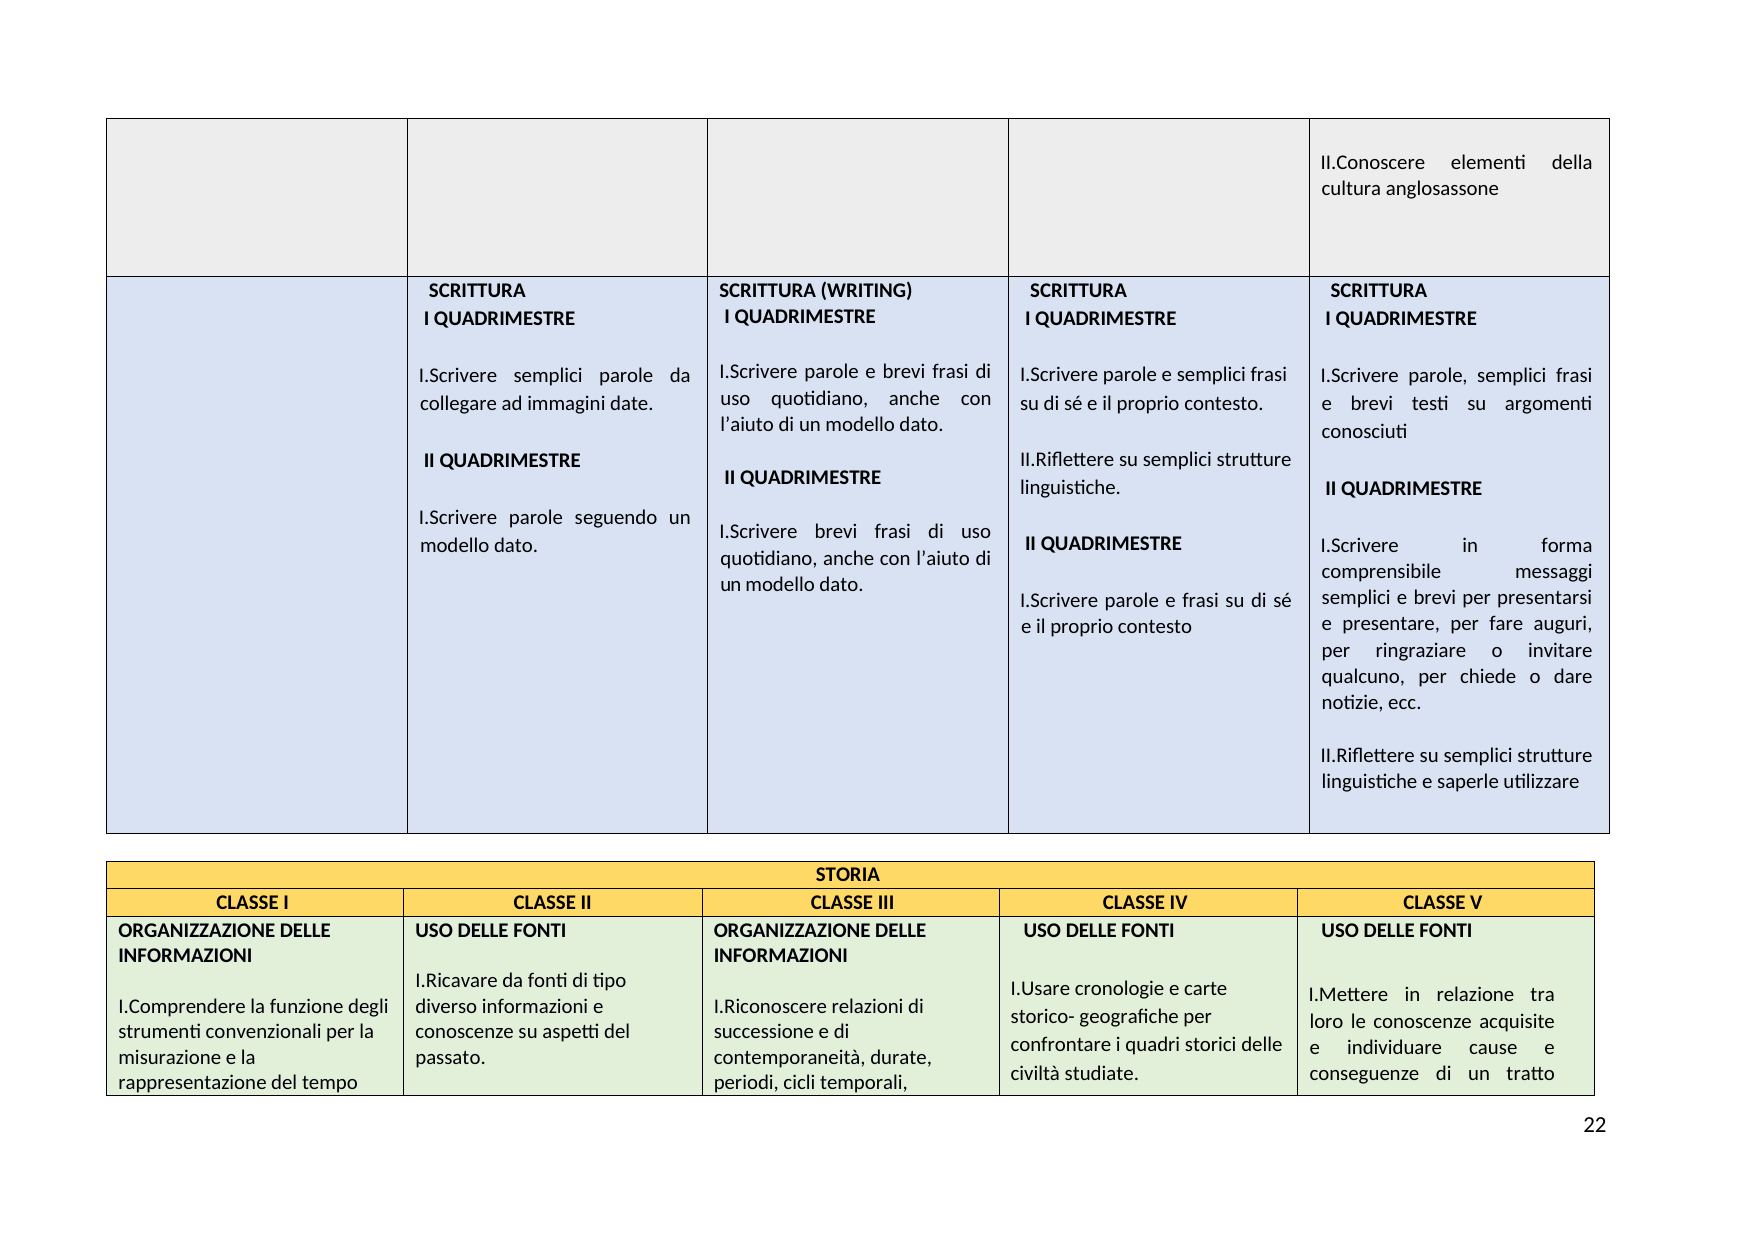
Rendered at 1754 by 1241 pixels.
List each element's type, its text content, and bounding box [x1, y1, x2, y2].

table_cell SCRITTURA I QUADRIMESTRE I.Scrivere parole e semplici frasi su di sé e il proprio contesto. II.Riflettere su semplici strutture linguistiche. II QUADRIMESTRE I.Scrivere parole e frasi su di sé e il proprio contesto [1009, 277, 1309, 833]
table_cell CLASSE III [703, 889, 999, 916]
table_cell SCRITTURA I QUADRIMESTRE I.Scrivere semplici parole da collegare ad immagini date. II QUADRIMESTRE I.Scrivere parole seguendo un modello dato. [408, 277, 707, 833]
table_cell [408, 119, 707, 276]
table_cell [708, 119, 1008, 276]
table_cell CLASSE II [404, 889, 702, 916]
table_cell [404, 917, 702, 1095]
table_cell [107, 277, 407, 833]
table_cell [1298, 917, 1594, 1095]
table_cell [1009, 119, 1309, 276]
table_header STORIA [107, 862, 1594, 888]
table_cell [1000, 917, 1297, 1095]
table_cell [703, 917, 999, 1095]
table_cell CLASSE V [1298, 889, 1594, 916]
table_cell SCRITTURA I QUADRIMESTRE I.Scrivere parole, semplici frasi e brevi testi su argomenti conosciuti II QUADRIMESTRE I.Scrivere in forma comprensibile messaggi semplici e brevi per presentarsi e presentare, per fare auguri, per ringraziare o invitare qualcuno, per chiede o dare notizie, ecc. II.Riflettere su semplici strutture linguistiche e saperle utilizzare [1310, 277, 1609, 833]
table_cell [107, 917, 403, 1095]
table_cell CLASSE IV [1000, 889, 1297, 916]
table_cell SCRITTURA (WRITING) I QUADRIMESTRE I.Scrivere parole e brevi frasi di uso quotidiano, anche con l’aiuto di un modello dato. II QUADRIMESTRE I.Scrivere brevi frasi di uso quotidiano, anche con l’aiuto di un modello dato. [708, 277, 1008, 833]
table_cell CLASSE I [107, 889, 403, 916]
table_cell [107, 119, 407, 276]
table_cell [1310, 119, 1609, 276]
